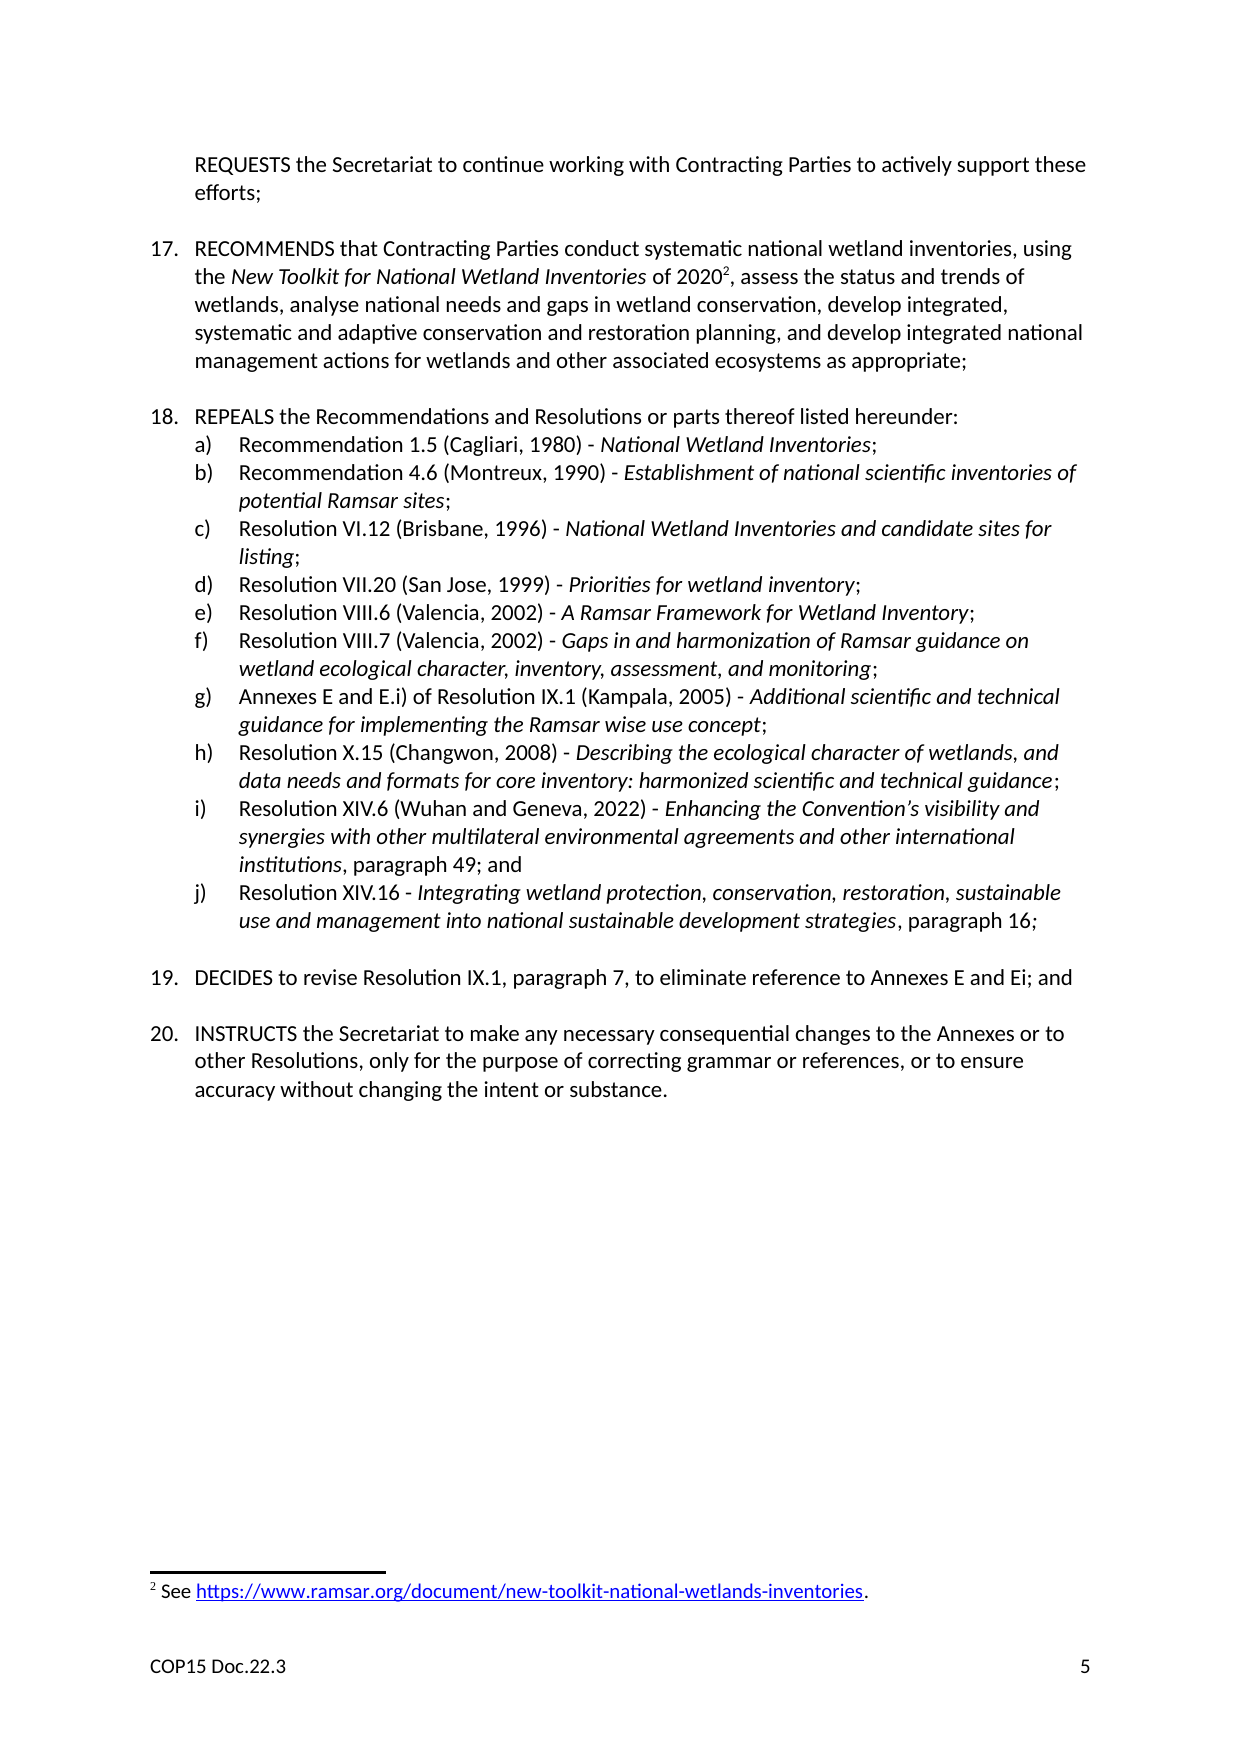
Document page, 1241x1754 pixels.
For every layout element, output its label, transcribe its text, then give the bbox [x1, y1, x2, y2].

text 19. DECIDES to revise Resolution IX.1, paragraph 7, to eliminate reference to Annexes E and Ei; and [150, 963, 1090, 991]
text f) Resolution VIII.7 (Valencia, 2002) - Gaps in and harmonization of Ramsar guidance on wetland ecological character, inventory, assessment, and monitoring; [194, 626, 1090, 682]
text 17. RECOMMENDS that Contracting Parties conduct systematic national wetland inventories, using the New Toolkit for National Wetland Inventories of 2020, assess the status and trends of wetlands, analyse national needs and gaps in wetland conservation, develop integrated, systematic and adaptive conservation and restoration planning, and develop integrated national management actions for wetlands and other associated ecosystems as appropriate; [150, 234, 1090, 374]
text b) Recommendation 4.6 (Montreux, 1990) - Establishment of national scientific inventories of potential Ramsar sites; [194, 458, 1090, 514]
text g) Annexes E and E.i) of Resolution IX.1 (Kampala, 2005) - Additional scientific and technical guidance for implementing the Ramsar wise use concept; [194, 682, 1090, 738]
text 20. INSTRUCTS the Secretariat to make any necessary consequential changes to the Annexes or to other Resolutions, only for the purpose of correcting grammar or references, or to ensure accuracy without changing the intent or substance. [150, 1019, 1090, 1103]
text j) Resolution XIV.16 - Integrating wetland protection, conservation, restoration, sustainable use and management into national sustainable development strategies, paragraph 16; [194, 878, 1090, 934]
text 18. REPEALS the Recommendations and Resolutions or parts thereof listed hereunder: [150, 402, 1090, 430]
text c) Resolution VI.12 (Brisbane, 1996) - National Wetland Inventories and candidate sites for listing; [194, 514, 1090, 570]
text a) Recommendation 1.5 (Cagliari, 1980) - National Wetland Inventories; [194, 430, 1090, 458]
text e) Resolution VIII.6 (Valencia, 2002) - A Ramsar Framework for Wetland Inventory; [194, 598, 1090, 626]
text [150, 150, 1090, 206]
text d) Resolution VII.20 (San Jose, 1999) - Priorities for wetland inventory; [194, 570, 1090, 598]
text i) Resolution XIV.6 (Wuhan and Geneva, 2022) - Enhancing the Convention’s visibility and synergies with other multilateral environmental agreements and other international institutions, paragraph 49; and [194, 794, 1090, 878]
text h) Resolution X.15 (Changwon, 2008) - Describing the ecological character of wetlands, and data needs and formats for core inventory: harmonized scientific and technical guidance; [194, 738, 1090, 794]
